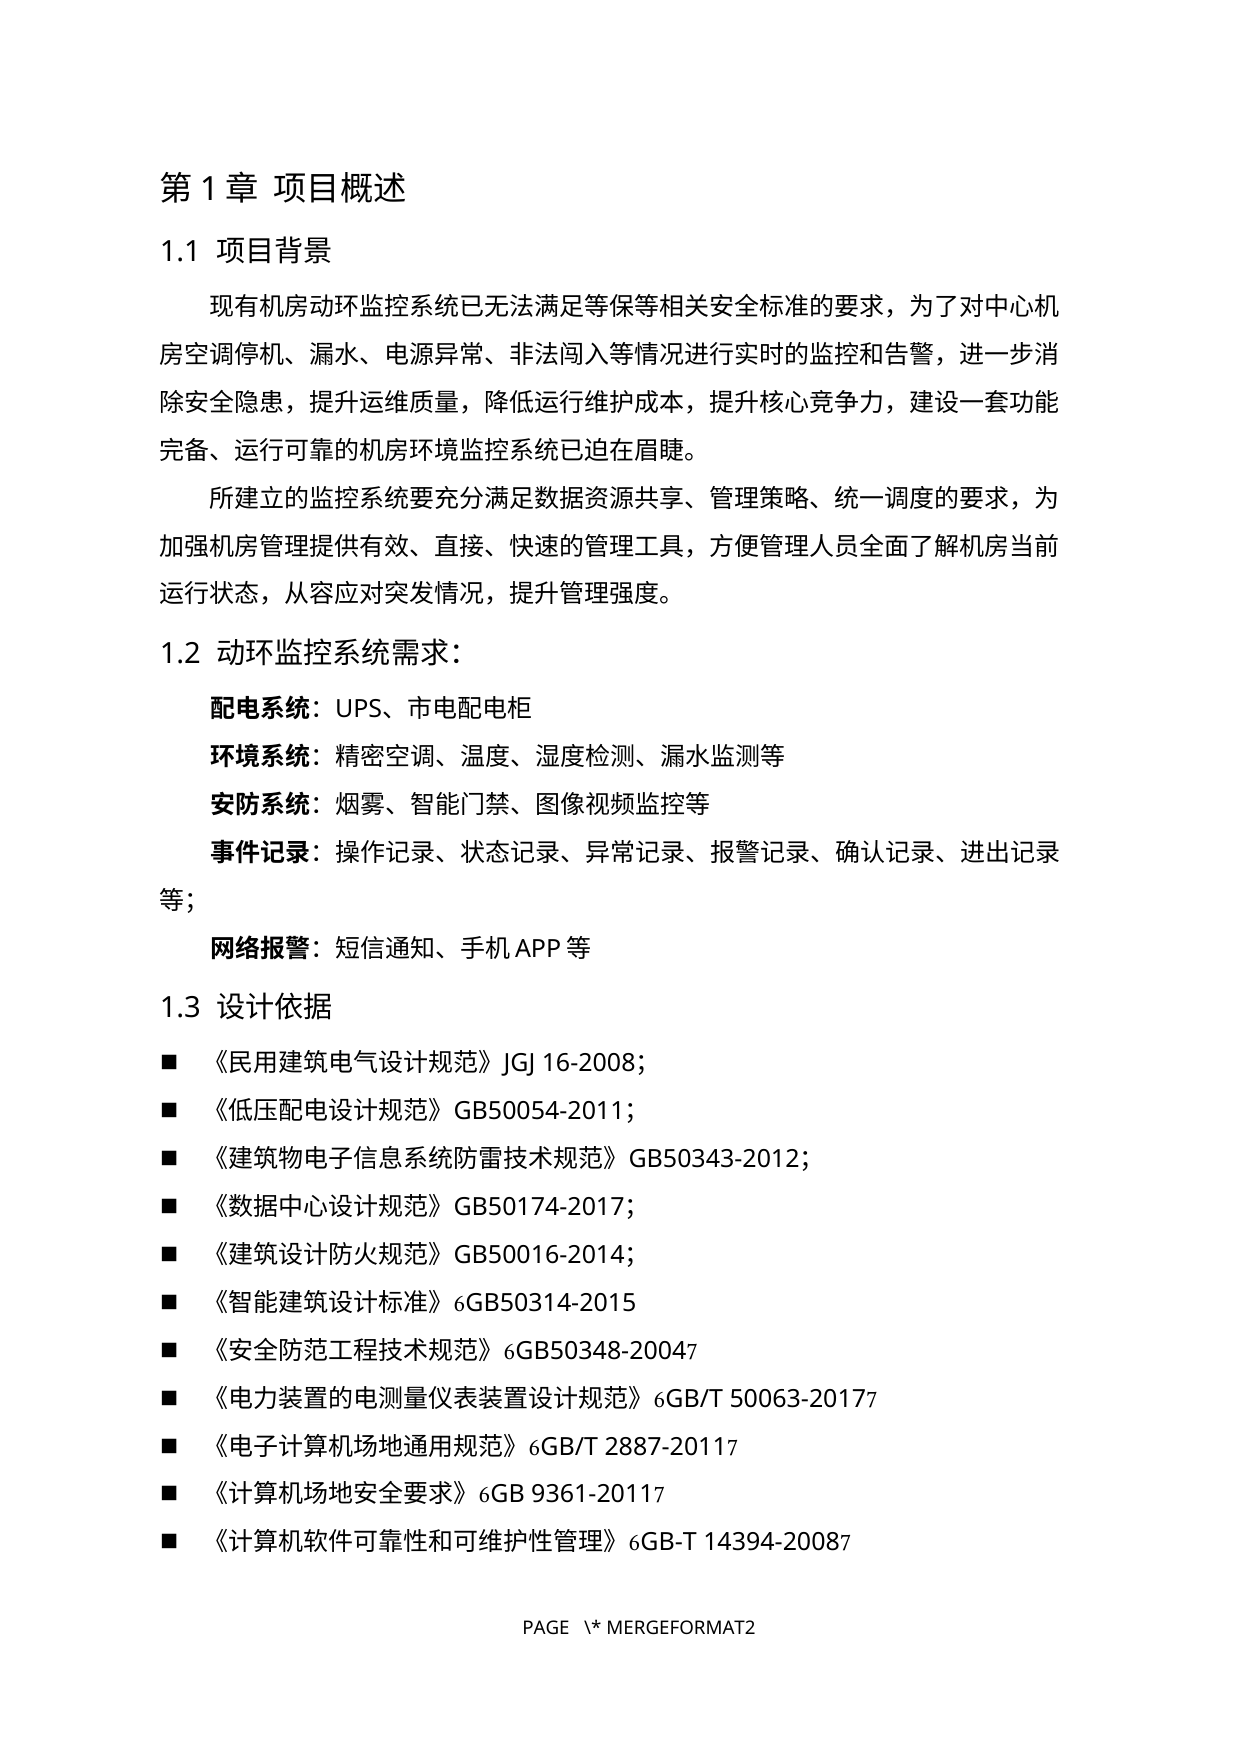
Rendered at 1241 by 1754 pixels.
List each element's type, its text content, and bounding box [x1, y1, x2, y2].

list 《安全防范工程技术规范》GB50348-2004 [159, 1321, 1081, 1369]
list 《低压配电设计规范》GB50054-2011； [159, 1081, 1081, 1129]
text 事件记录：操作记录、状态记录、异常记录、报警记录、确认记录、进出记录等； [159, 823, 1081, 919]
subtitle 第1章 项目概述 [159, 162, 1081, 210]
text 配电系统：UPS、市电配电柜 [159, 679, 1081, 727]
list 《建筑设计防火规范》GB50016-2014； [159, 1225, 1081, 1273]
list 《智能建筑设计标准》GB50314-2015 [159, 1273, 1081, 1321]
text 1.1 项目背景 [159, 223, 1081, 271]
text 1.2 动环监控系统需求： [159, 625, 1081, 673]
text 网络报警：短信通知、手机APP等 [159, 919, 1081, 967]
list 《数据中心设计规范》GB50174-2017； [159, 1177, 1081, 1225]
list 《民用建筑电气设计规范》JGJ 16-2008； [159, 1033, 1081, 1081]
list 《计算机场地安全要求》GB 9361-2011 [159, 1464, 1081, 1512]
list 《建筑物电子信息系统防雷技术规范》GB50343-2012； [159, 1129, 1081, 1177]
list 《电子计算机场地通用规范》GB/T 2887-2011 [159, 1417, 1081, 1464]
text 1.3 设计依据 [159, 979, 1081, 1027]
text 安防系统：烟雾、智能门禁、图像视频监控等 [159, 775, 1081, 823]
list 《计算机软件可靠性和可维护性管理》GB-T 14394-2008 [159, 1512, 1081, 1560]
text 所建立的监控系统要充分满足数据资源共享、管理策略、统一调度的要求，为加强机房管理提供有效、直接、快速的管理工具，方便管理人员全面了解机房当前运行状态，从容应对突发情况，提升管理强度。 [159, 469, 1081, 612]
text 现有机房动环监控系统已无法满足等保等相关安全标准的要求，为了对中心机房空调停机、漏水、电源异常、非法闯入等情况进行实时的监控和告警，进一步消除安全隐患，提升运维质量，降低运行维护成本，提升核心竞争力，建设一套功能完备、运行可靠的机房环境监控系统已迫在眉睫。 [159, 277, 1081, 469]
text 环境系统：精密空调、温度、湿度检测、漏水监测等 [159, 727, 1081, 775]
list 《电力装置的电测量仪表装置设计规范》GB/T 50063-2017 [159, 1369, 1081, 1417]
